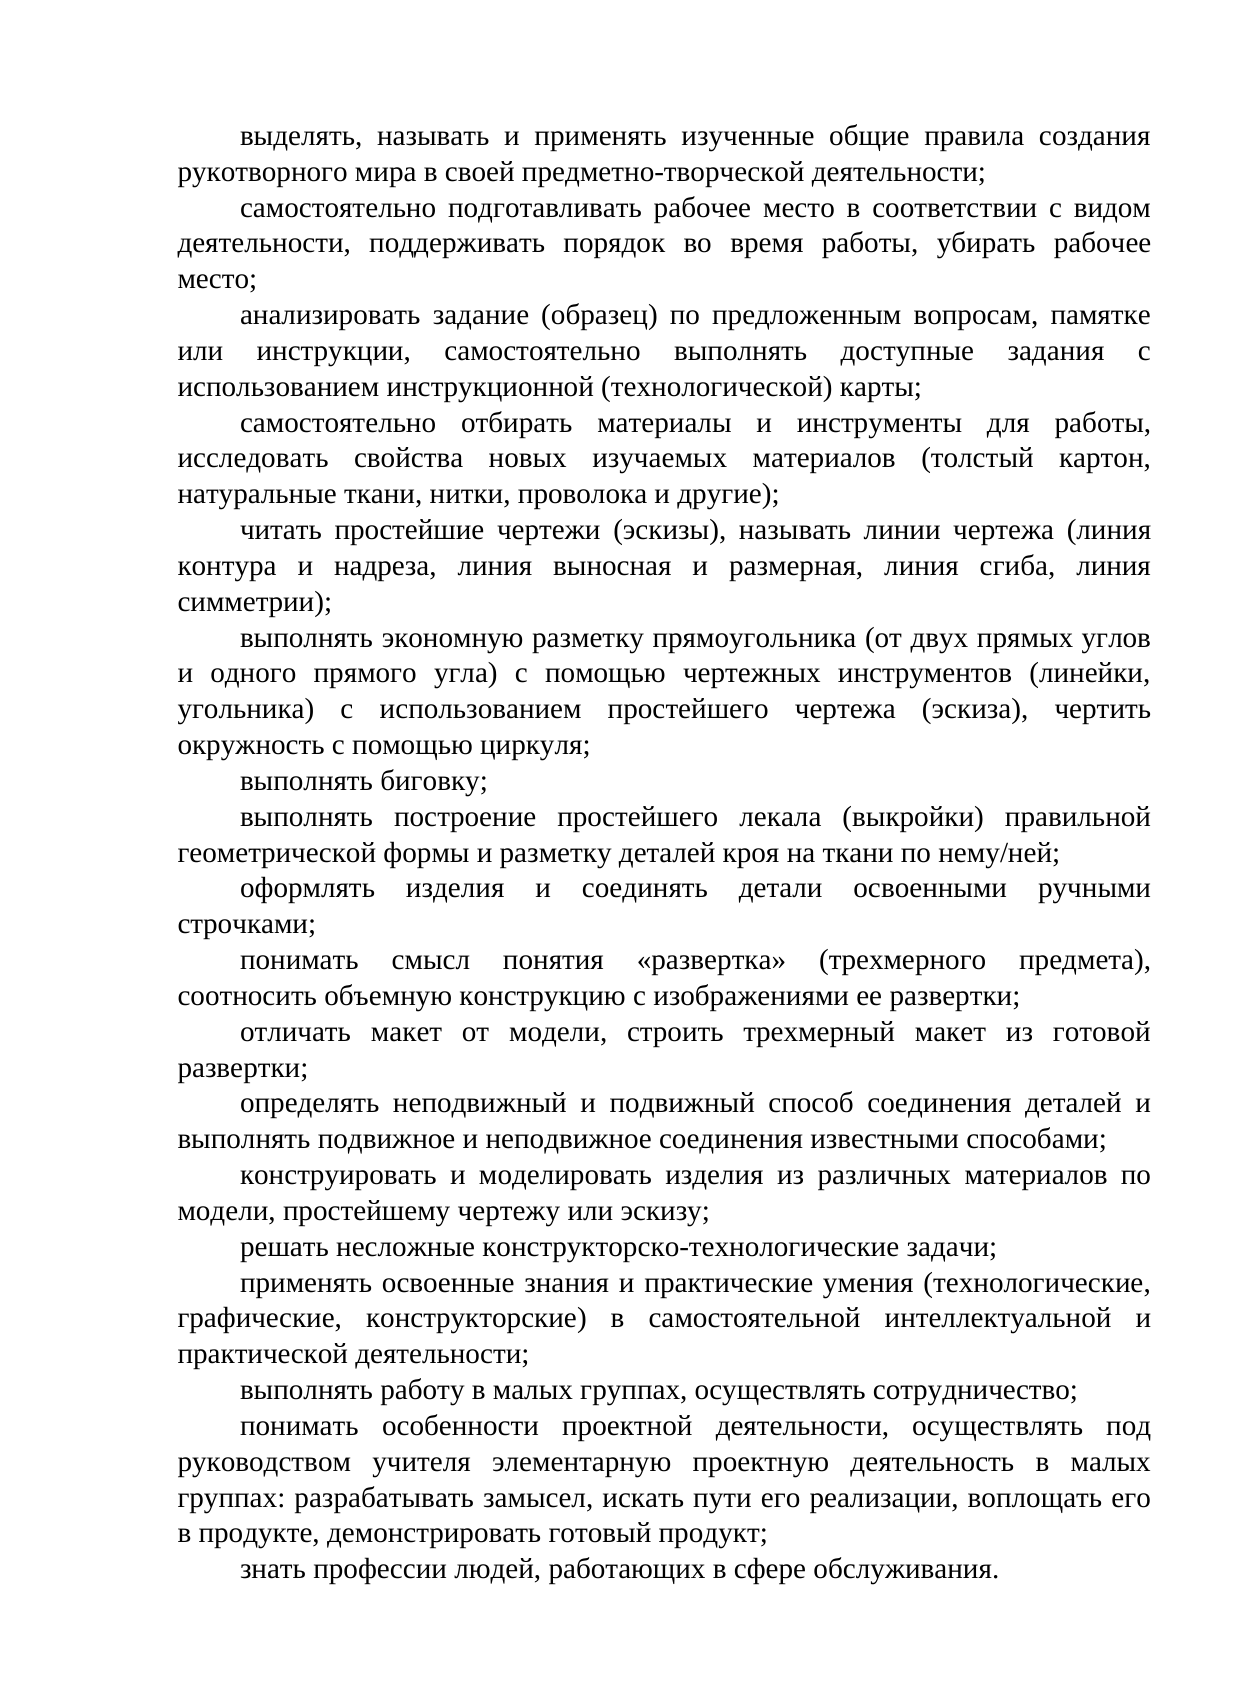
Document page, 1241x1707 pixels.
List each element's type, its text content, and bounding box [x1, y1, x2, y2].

text оформлять изделия и соединять детали освоенными ручными строчками; [177, 871, 1152, 940]
text понимать особенности проектной деятельности, осуществлять под руководством учителя элементарную проектную деятельность в малых группах: разрабатывать замысел, искать пути его реализации, воплощать его в продукте, демонстрировать готовый продукт; [177, 1408, 1152, 1549]
text выполнять экономную разметку прямоугольника (от двух прямых углов и одного прямого угла) с помощью чертежных инструментов (линейки, угольника) с использованием простейшего чертежа (эскиза), чертить окружность с помощью циркуля; [177, 620, 1152, 761]
text выделять, называть и применять изученные общие правила создания рукотворного мира в своей предметно-творческой деятельности; [177, 118, 1152, 187]
text применять освоенные знания и практические умения (технологические, графические, конструкторские) в самостоятельной интеллектуальной и практической деятельности; [177, 1265, 1152, 1370]
text определять неподвижный и подвижный способ соединения деталей и выполнять подвижное и неподвижное соединения известными способами; [177, 1086, 1152, 1155]
text читать простейшие чертежи (эскизы), называть линии чертежа (линия контура и надреза, линия выносная и размерная, линия сгиба, линия симметрии); [177, 512, 1152, 617]
text выполнять работу в малых группах, осуществлять сотрудничество; [177, 1372, 1152, 1406]
text выполнять построение простейшего лекала (выкройки) правильной геометрической формы и разметку деталей кроя на ткани по нему/ней; [177, 799, 1152, 868]
text анализировать задание (образец) по предложенным вопросам, памятке или инструкции, самостоятельно выполнять доступные задания с использованием инструкционной (технологической) карты; [177, 297, 1152, 402]
text выполнять биговку; [177, 763, 1152, 797]
text отличать макет от модели, строить трехмерный макет из готовой развертки; [177, 1014, 1152, 1083]
text самостоятельно отбирать материалы и инструменты для работы, исследовать свойства новых изучаемых материалов (толстый картон, натуральные ткани, нитки, проволока и другие); [177, 405, 1152, 510]
text знать профессии людей, работающих в сфере обслуживания. [177, 1551, 1152, 1585]
text понимать смысл понятия «развертка» (трехмерного предмета), соотносить объемную конструкцию с изображениями ее развертки; [177, 942, 1152, 1012]
text самостоятельно подготавливать рабочее место в соответствии с видом деятельности, поддерживать порядок во время работы, убирать рабочее место; [177, 190, 1152, 295]
text конструировать и моделировать изделия из различных материалов по модели, простейшему чертежу или эскизу; [177, 1157, 1152, 1227]
text решать несложные конструкторско-технологические задачи; [177, 1229, 1152, 1262]
